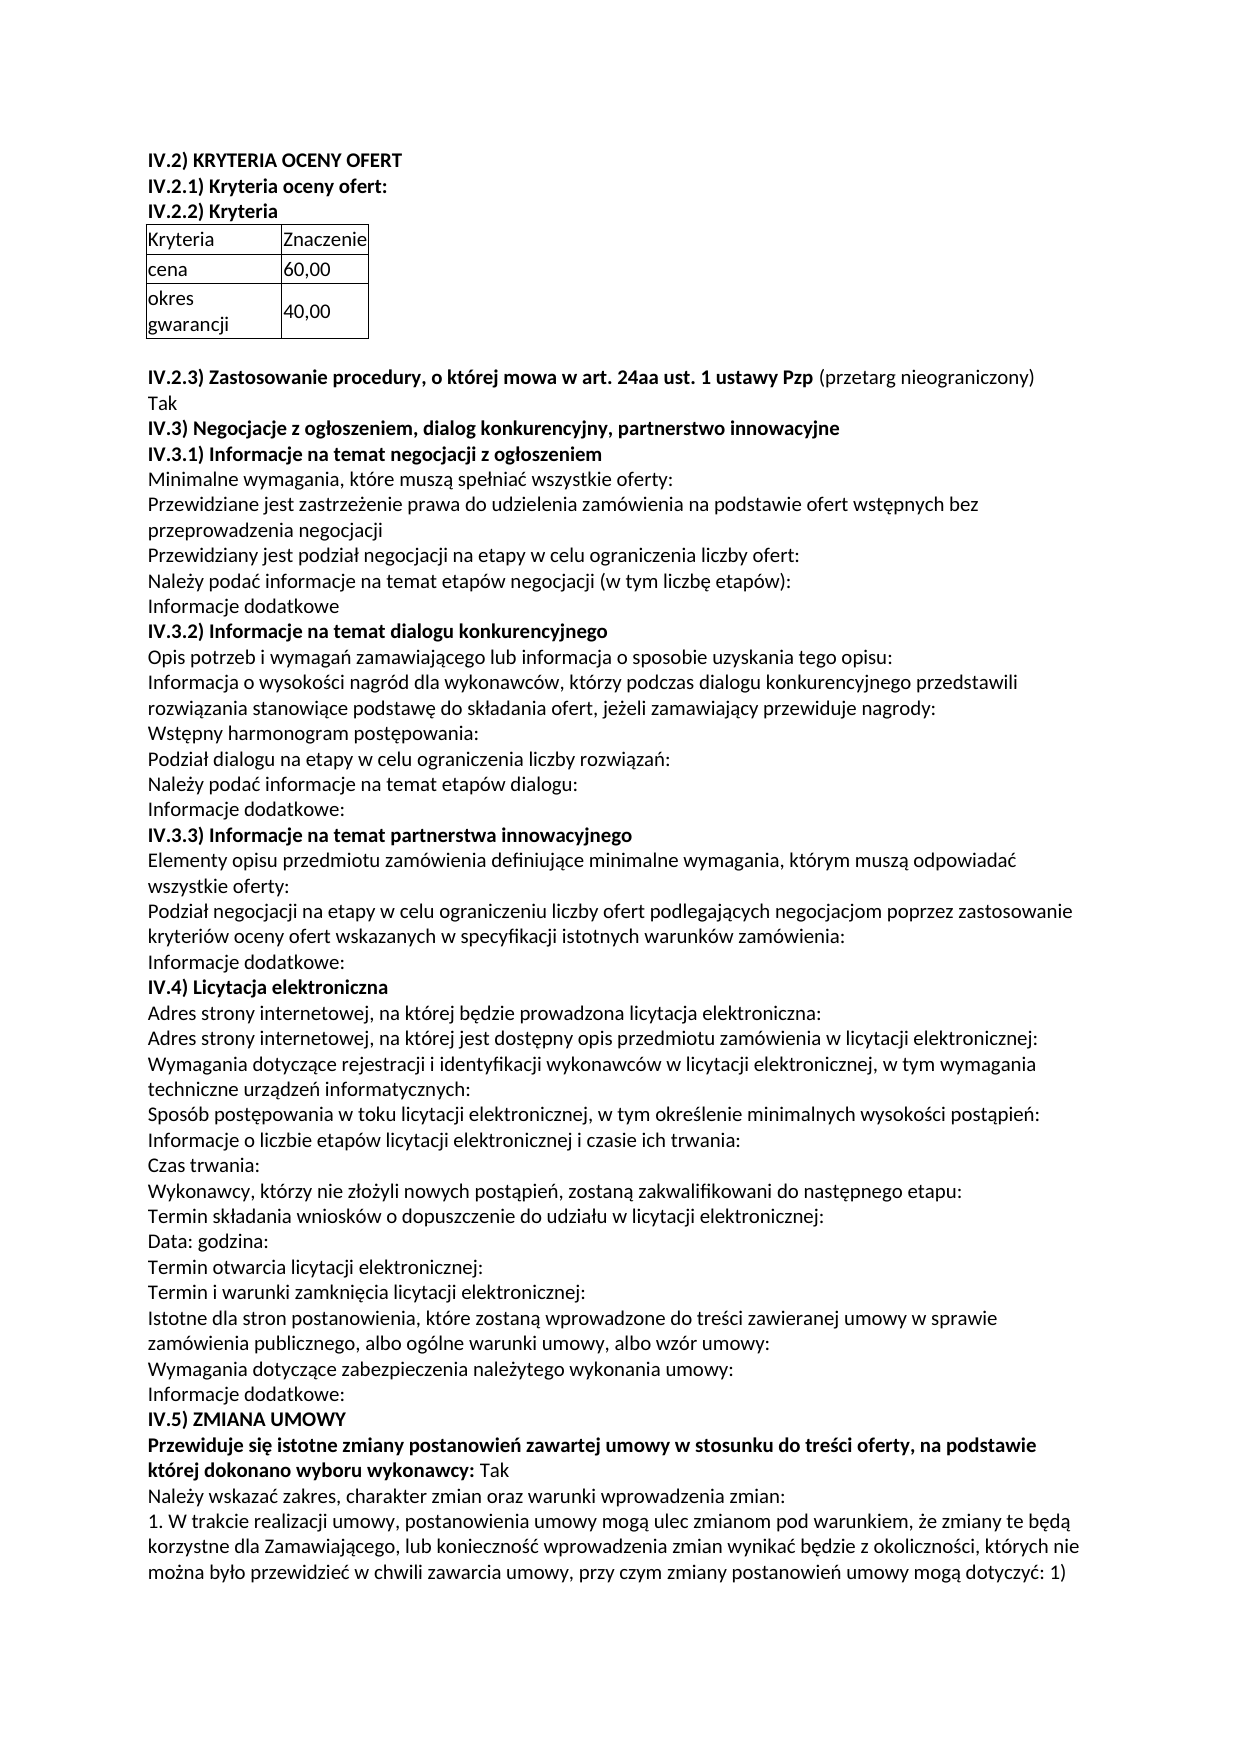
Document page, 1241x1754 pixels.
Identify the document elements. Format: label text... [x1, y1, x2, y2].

table_header Znaczenie [282, 225, 368, 253]
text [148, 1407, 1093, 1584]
text Termin składania wniosków o dopuszczenie do udziału w licytacji elektronicznej: Data: godzina: Termin otwarcia licytacji elektronicznej: [148, 1203, 1093, 1279]
table_cell 40,00 [282, 284, 368, 338]
text Sposób postępowania w toku licytacji elektronicznej, w tym określenie minimalnych wysokości postąpień: [148, 1102, 1093, 1127]
text Adres strony internetowej, na której jest dostępny opis przedmiotu zamówienia w licytacji elektronicznej: [148, 1025, 1093, 1051]
text Wymagania dotyczące rejestracji i identyfikacji wykonawców w licytacji elektronicznej, w tym wymagania techniczne urządzeń informatycznych: [148, 1051, 1093, 1102]
text Termin i warunki zamknięcia licytacji elektronicznej: Istotne dla stron postanowienia, które zostaną wprowadzone do treści zawieranej umowy w sprawie zamówienia publicznego, albo ogólne warunki umowy, albo wzór umowy: Wymagania dotyczące zabezpieczenia należytego wykonania umowy: Informacje dodatkowe: [148, 1279, 1093, 1407]
table_cell 60,00 [282, 255, 368, 283]
table_cell okres gwarancji [147, 284, 281, 338]
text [148, 148, 1093, 224]
table_cell cena [147, 255, 281, 283]
table_header Kryteria [147, 225, 281, 253]
text Czas trwania: Wykonawcy, którzy nie złożyli nowych postąpień, zostaną zakwalifikowani do następnego etapu: [148, 1152, 1093, 1203]
text IV.2.3) Zastosowanie procedury, o której mowa w art. 24aa ust. 1 ustawy Pzp (przetarg nieograniczony) Tak IV.3) Negocjacje z ogłoszeniem, dialog konkurencyjny, partnerstwo innowacyjne IV.3.1) Informacje na temat negocjacji z ogłoszeniem Minimalne wymagania, które muszą spełniać wszystkie oferty: Przewidziane jest zastrzeżenie prawa do udzielenia zamówienia na podstawie ofert wstępnych bez przeprowadzenia negocjacji Przewidziany jest podział negocjacji na etapy w celu ograniczenia liczby ofert: Należy podać informacje na temat etapów negocjacji (w tym liczbę etapów): Informacje dodatkowe IV.3.2) Informacje na temat dialogu konkurencyjnego Opis potrzeb i wymagań zamawiającego lub informacja o sposobie uzyskania tego opisu: Informacja o wysokości nagród dla wykonawców, którzy podczas dialogu konkurencyjnego przedstawili rozwiązania stanowiące podstawę do składania ofert, jeżeli zamawiający przewiduje nagrody: Wstępny harmonogram postępowania: Podział dialogu na etapy w celu ograniczenia liczby rozwiązań: Należy podać informacje na temat etapów dialogu: Informacje dodatkowe: IV.3.3) Informacje na temat partnerstwa innowacyjnego Elementy opisu przedmiotu zamówienia definiujące minimalne wymagania, którym muszą odpowiadać wszystkie oferty: Podział negocjacji na etapy w celu ograniczeniu liczby ofert podlegających negocjacjom poprzez zastosowanie kryteriów oceny ofert wskazanych w specyfikacji istotnych warunków zamówienia: Informacje dodatkowe: IV.4) Licytacja elektroniczna Adres strony internetowej, na której będzie prowadzona licytacja elektroniczna: [148, 339, 1093, 1025]
text Informacje o liczbie etapów licytacji elektronicznej i czasie ich trwania: [148, 1127, 1093, 1152]
